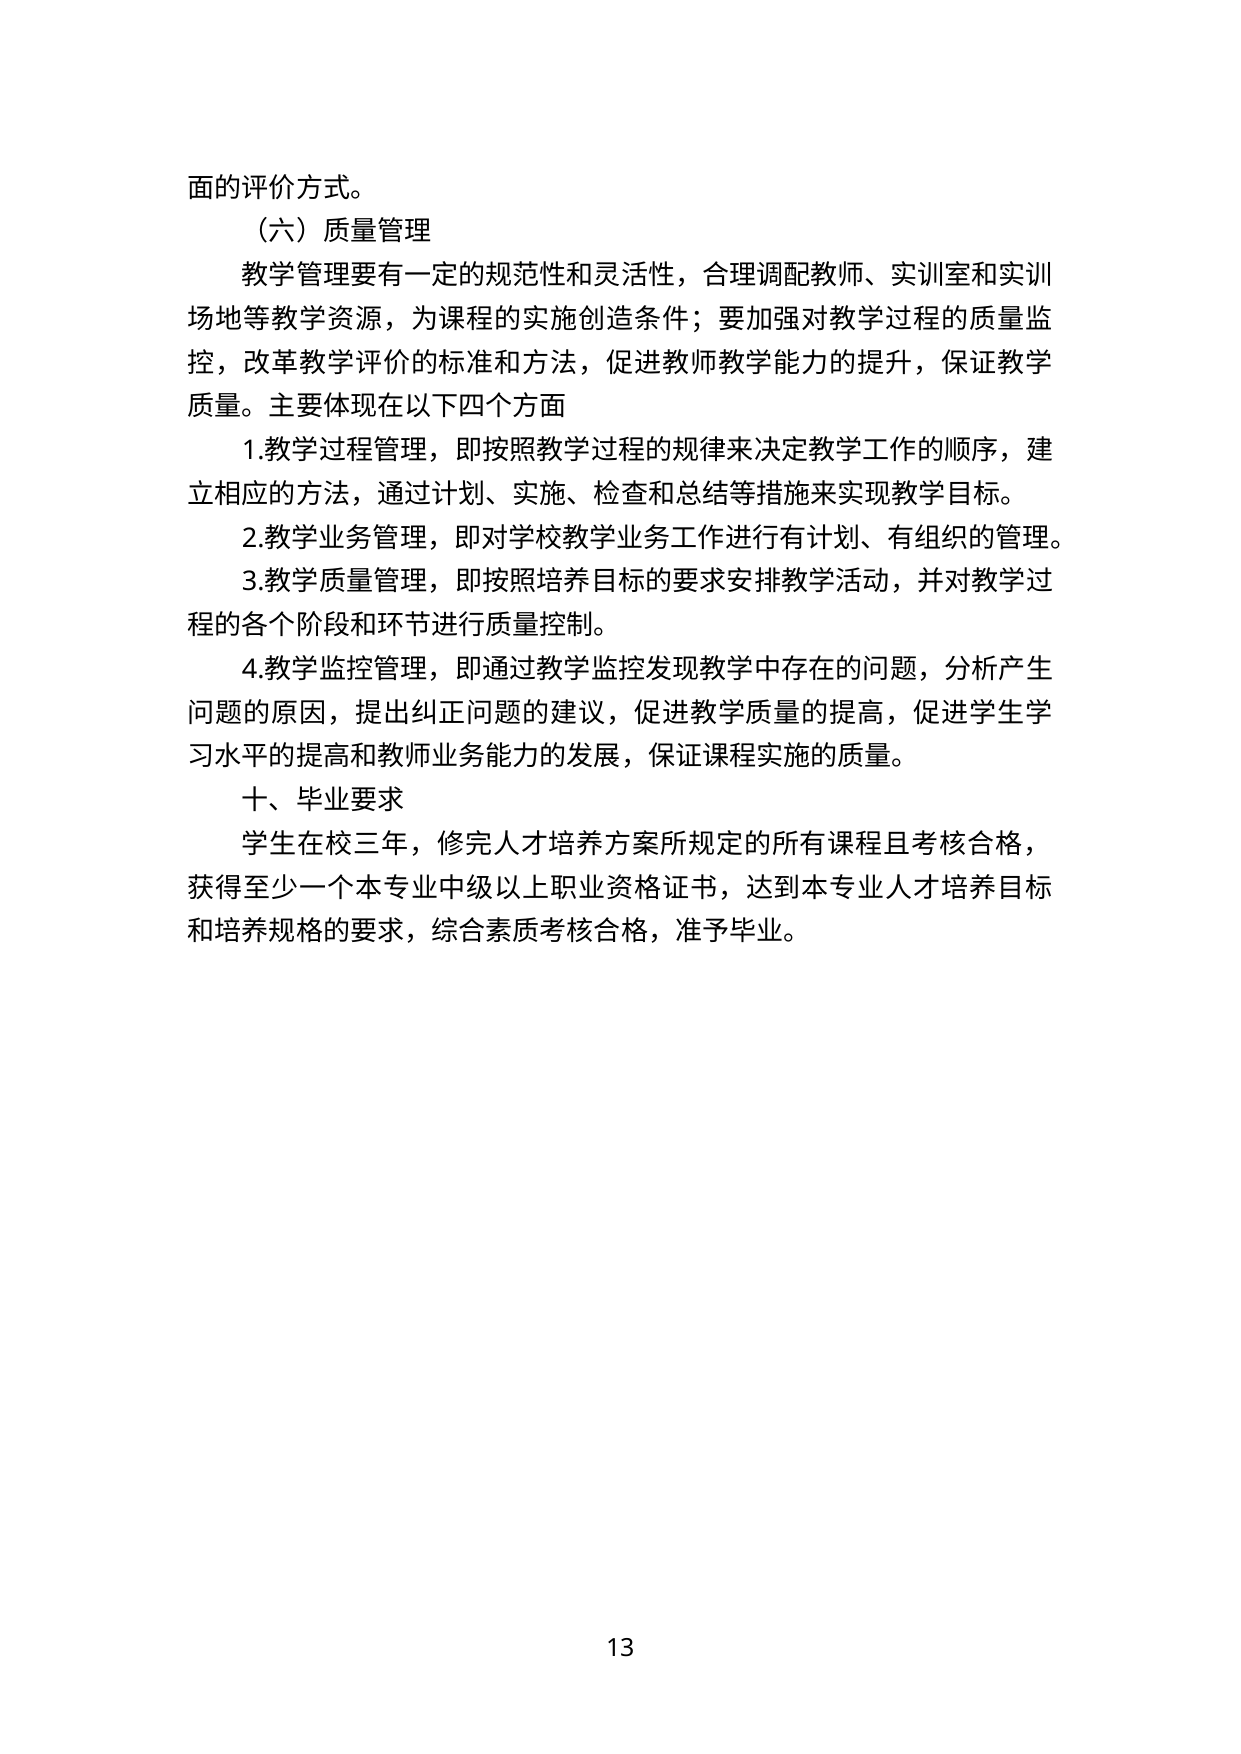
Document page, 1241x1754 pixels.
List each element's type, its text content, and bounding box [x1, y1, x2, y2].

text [187, 162, 1053, 249]
text 3.教学质量管理，即按照培养目标的要求安排教学活动，并对教学过程的各个阶段和环节进行质量控制。 [187, 599, 1053, 687]
text （六）质量管理 [187, 249, 1053, 293]
text 1.教学过程管理，即按照教学过程的规律来决定教学工作的顺序，建立相应的方法，通过计划、实施、检查和总结等措施来实现教学目标。 [187, 468, 1053, 556]
text 4.教学监控管理，即通过教学监控发现教学中存在的问题，分析产生问题的原因，提出纠正问题的建议，促进教学质量的提高，促进学生学习水平的提高和教师业务能力的发展，保证课程实施的质量。 [187, 687, 1053, 818]
list 十、毕业要求 [187, 818, 1053, 862]
text 学生在校三年，修完人才培养方案所规定的所有课程且考核合格，获得至少一个本专业中级以上职业资格证书，达到本专业人才培养目标和培养规格的要求，综合素质考核合格，准予毕业。 [187, 862, 1053, 993]
text 2.教学业务管理，即对学校教学业务工作进行有计划、有组织的管理。 [187, 556, 1053, 599]
text 教学管理要有一定的规范性和灵活性，合理调配教师、实训室和实训场地等教学资源，为课程的实施创造条件；要加强对教学过程的质量监控，改革教学评价的标准和方法，促进教师教学能力的提升，保证教学质量。主要体现在以下四个方面 [187, 293, 1053, 468]
